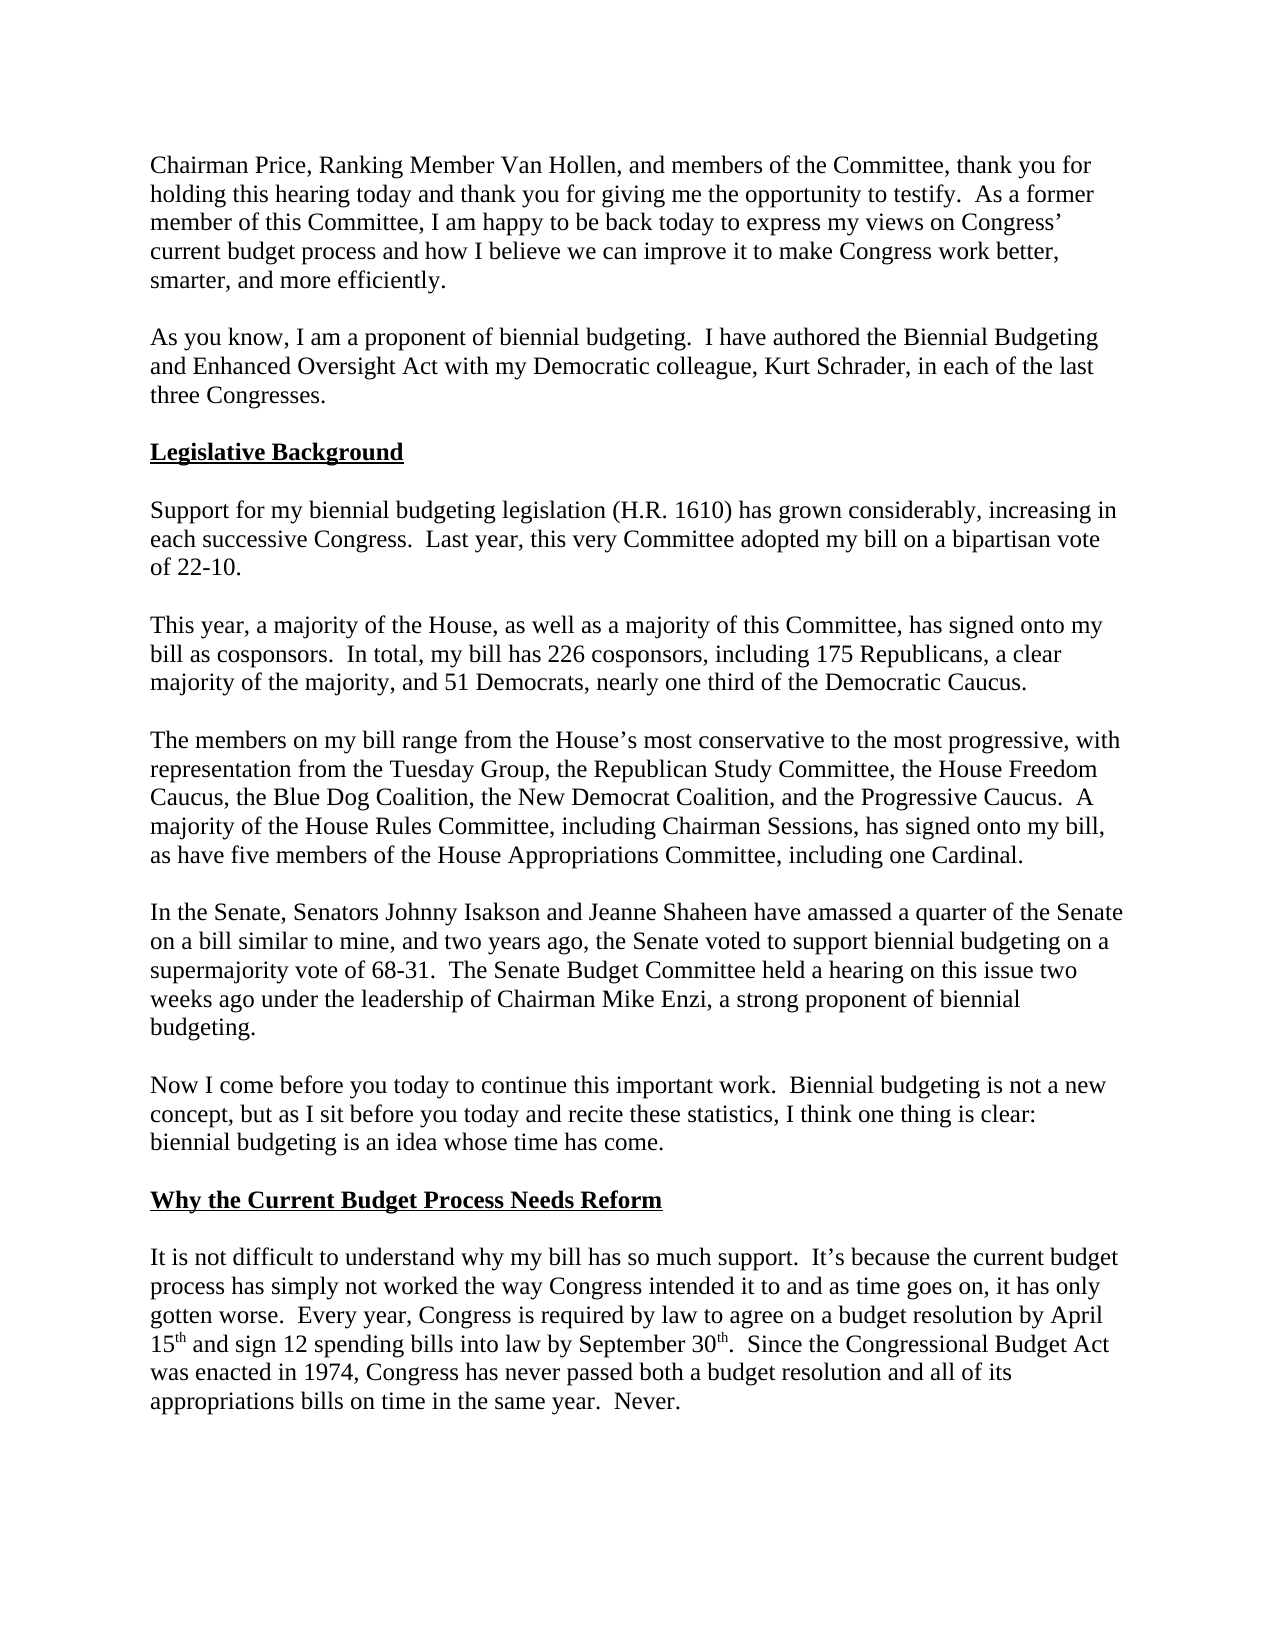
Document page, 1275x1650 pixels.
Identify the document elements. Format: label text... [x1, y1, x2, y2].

text The members on my bill range from the House’s most conservative to the most progressive, with representation from the Tuesday Group, the Republican Study Committee, the House Freedom Caucus, the Blue Dog Coalition, the New Democrat Coalition, and the Progressive Caucus. A majority of the House Rules Committee, including Chairman Sessions, has signed onto my bill, as have five members of the House Appropriations Committee, including one Cardinal. [150, 725, 1125, 869]
text In the Senate, Senators Johnny Isakson and Jeanne Shaheen have amassed a quarter of the Senate on a bill similar to mine, and two years ago, the Senate voted to support biennial budgeting on a supermajority vote of 68-31. The Senate Budget Committee held a hearing on this issue two weeks ago under the leadership of Chairman Mike Enzi, a strong proponent of biennial budgeting. [150, 897, 1125, 1041]
text Support for my biennial budgeting legislation (H.R. 1610) has grown considerably, increasing in each successive Congress. Last year, this very Committee adopted my bill on a bipartisan vote of 22-10. [150, 495, 1125, 581]
text As you know, I am a proponent of biennial budgeting. I have authored the Biennial Budgeting and Enhanced Oversight Act with my Democratic colleague, Kurt Schrader, in each of the last three Congresses. [150, 322, 1125, 409]
text Legislative Background [150, 437, 1125, 466]
text Now I come before you today to continue this important work. Biennial budgeting is not a new concept, but as I sit before you today and recite these statistics, I think one thing is clear: biennial budgeting is an idea whose time has come. [150, 1041, 1125, 1156]
text This year, a majority of the House, as well as a majority of this Committee, has signed onto my bill as cosponsors. In total, my bill has 226 cosponsors, including 175 Republicans, a clear majority of the majority, and 51 Democrats, nearly one third of the Democratic Caucus. [150, 610, 1125, 696]
text Chairman Price, Ranking Member Van Hollen, and members of the Committee, thank you for holding this hearing today and thank you for giving me the opportunity to testify. As a former member of this Committee, I am happy to be back today to express my views on Congress’ current budget process and how I believe we can improve it to make Congress work better, smarter, and more efficiently. [150, 150, 1125, 294]
text Why the Current Budget Process Needs Reform [150, 1185, 1125, 1214]
text It is not difficult to understand why my bill has so much support. It’s because the current budget process has simply not worked the way Congress intended it to and as time goes on, it has only gotten worse. Every year, Congress is required by law to agree on a budget resolution by April 15th and sign 12 spending bills into law by September 30th. Since the Congressional Budget Act was enacted in 1974, Congress has never passed both a budget resolution and all of its appropriations bills on time in the same year. Never. [150, 1242, 1125, 1443]
